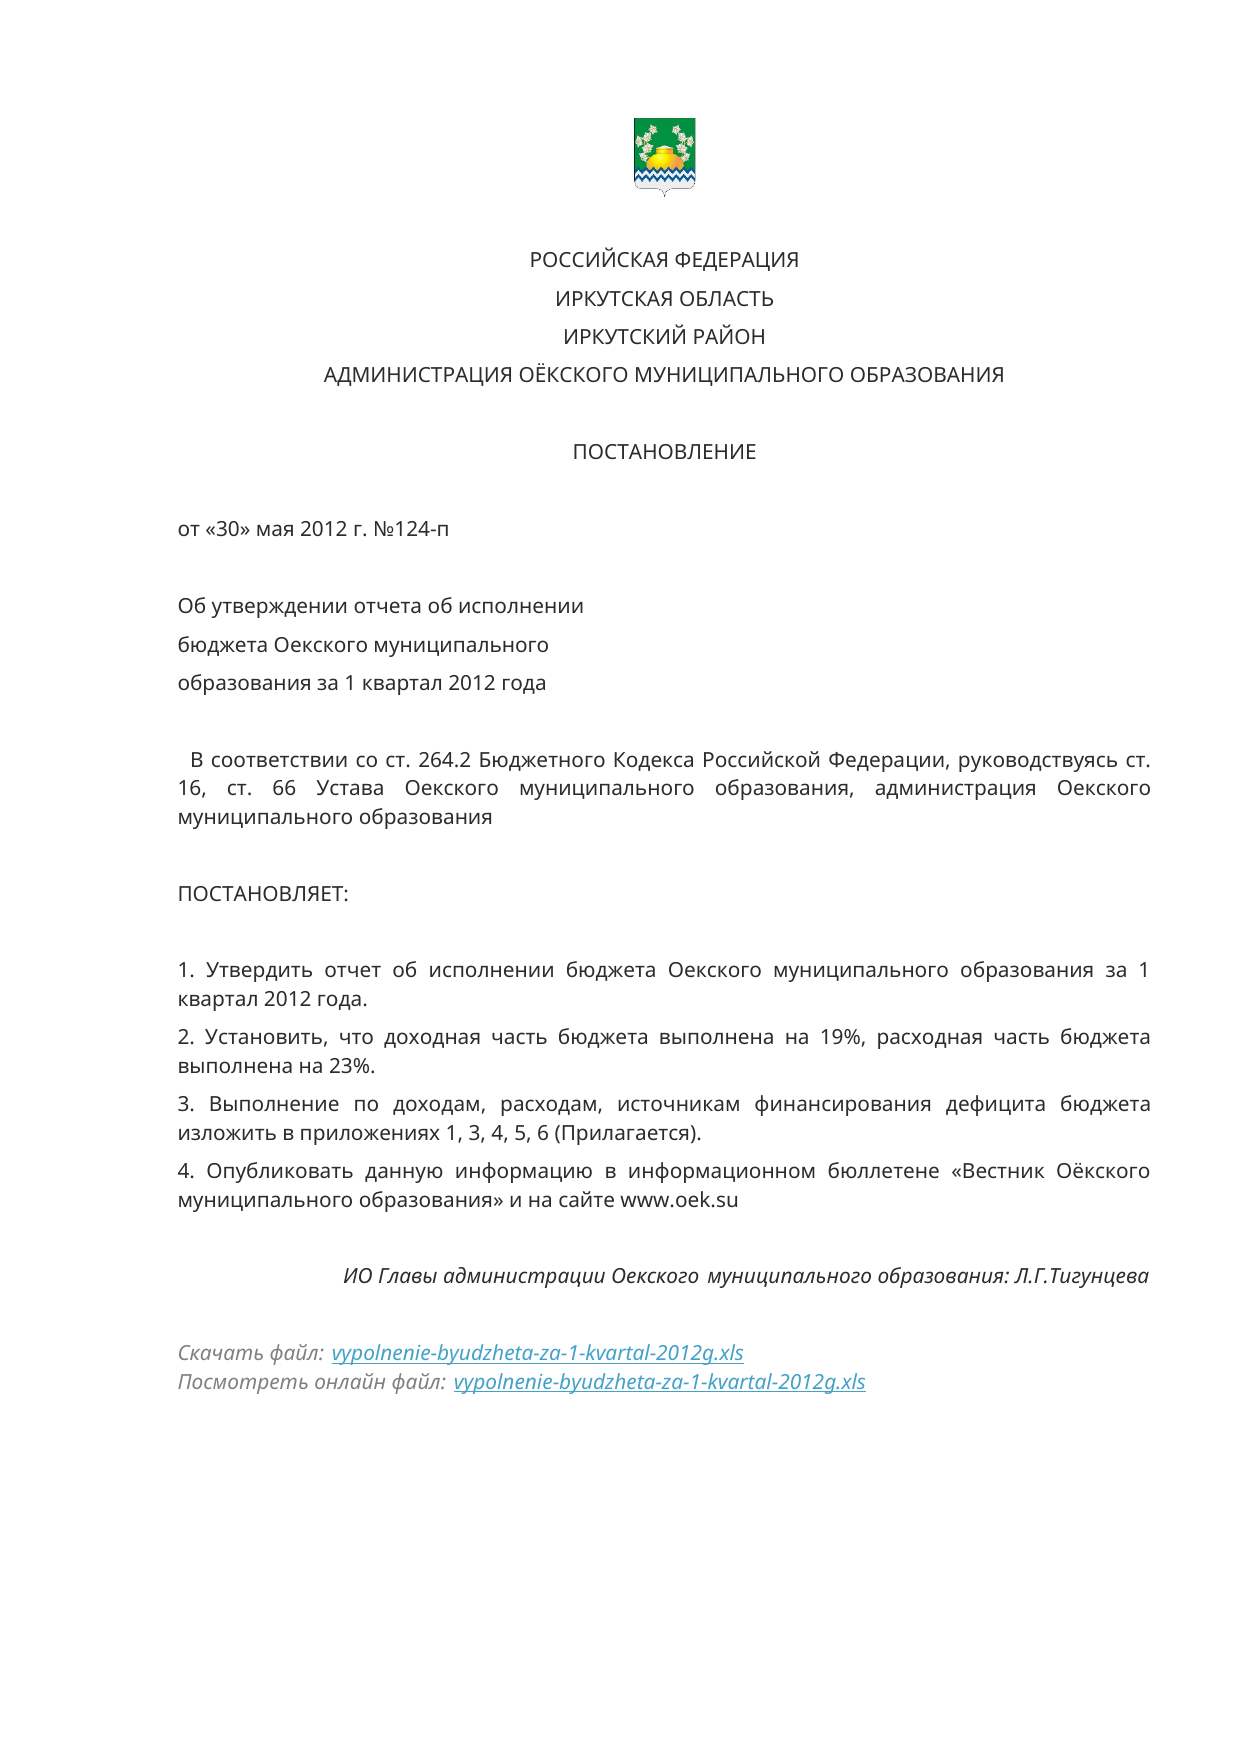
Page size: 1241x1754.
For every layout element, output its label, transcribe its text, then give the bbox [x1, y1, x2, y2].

text от «30» мая 2012 г. №124-п [177, 514, 1152, 543]
text ПОСТАНОВЛЯЕТ: [177, 879, 1152, 907]
text бюджета Оекского муниципального [177, 630, 1152, 658]
picture [633, 118, 696, 197]
text 4. Опубликовать данную информацию в информационном бюллетене «Вестник Оёкского муниципального образования» и на сайте www.oek.su [177, 1156, 1152, 1213]
text ИО Главы администрации Оекского муниципального образования: Л.Г.Тигунцева [177, 1262, 1152, 1290]
text Об утверждении отчета об исполнении [177, 591, 1152, 620]
text Скачать файл: vypolnenie-byudzheta-za-1-kvartal-2012g.xls Посмотреть онлайн файл: vypolnenie-byudzheta-za-1-kvartal-2012g.xls [177, 1338, 1152, 1395]
text ИРКУТСКИЙ РАЙОН [177, 322, 1152, 351]
text В соответствии со ст. 264.2 Бюджетного Кодекса Российской Федерации, руководствуясь ст. 16, ст. 66 Устава Оекского муниципального образования, администрация Оекского муниципального образования [177, 745, 1152, 830]
text 3. Выполнение по доходам, расходам, источникам финансирования дефицита бюджета изложить в приложениях 1, 3, 4, 5, 6 (Прилагается). [177, 1089, 1152, 1146]
text 2. Установить, что доходная часть бюджета выполнена на 19%, расходная часть бюджета выполнена на 23%. [177, 1022, 1152, 1079]
text 1. Утвердить отчет об исполнении бюджета Оекского муниципального образования за 1 квартал 2012 года. [177, 956, 1152, 1012]
text ПОСТАНОВЛЕНИЕ [177, 437, 1152, 466]
text образования за 1 квартал 2012 года [177, 668, 1152, 697]
text АДМИНИСТРАЦИЯ ОЁКСКОГО МУНИЦИПАЛЬНОГО ОБРАЗОВАНИЯ [177, 361, 1152, 389]
text ИРКУТСКАЯ ОБЛАСТЬ [177, 284, 1152, 312]
text РОССИЙСКАЯ ФЕДЕРАЦИЯ [177, 245, 1152, 274]
